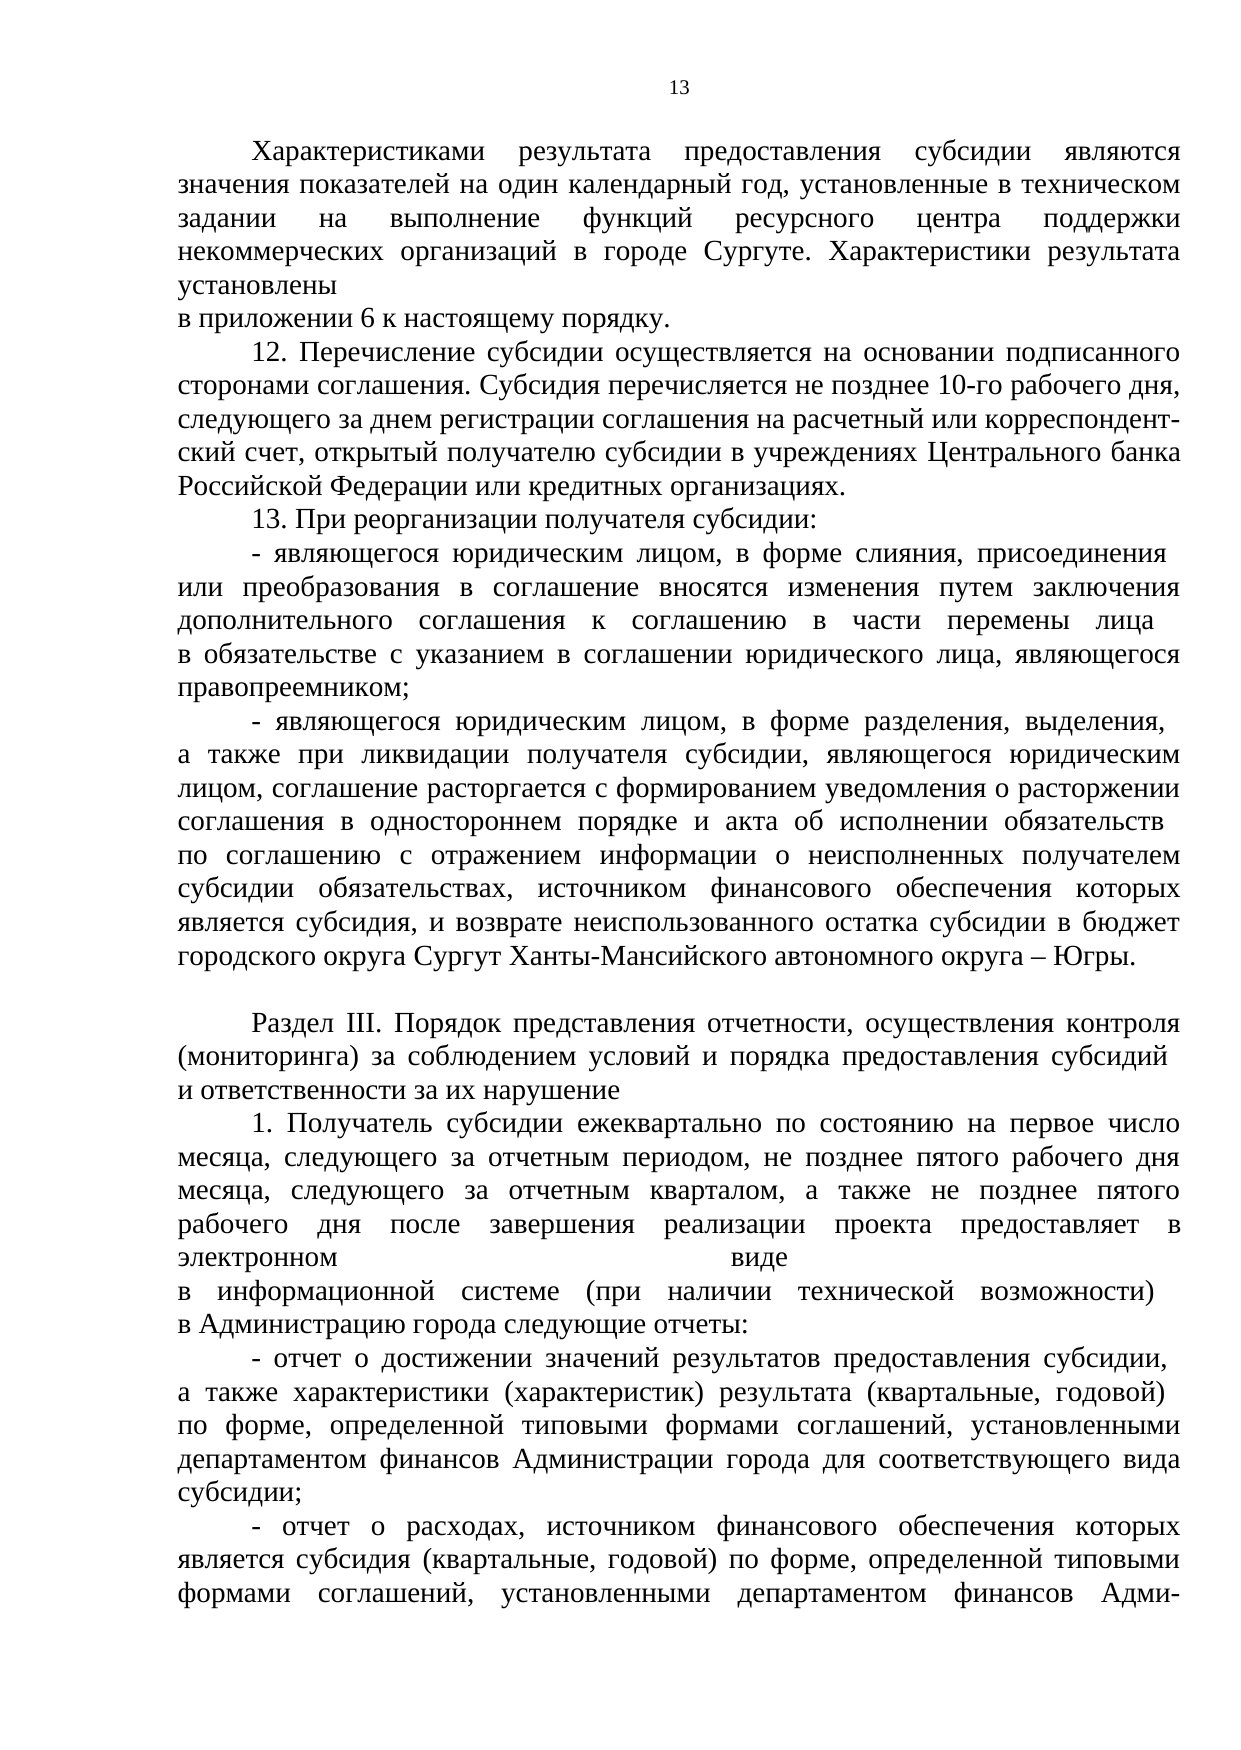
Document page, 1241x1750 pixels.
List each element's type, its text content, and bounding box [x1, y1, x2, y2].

text - являющегося юридическим лицом, в форме слияния, присоединения или преобразования в соглашение вносятся изменения путем заключения дополнительного соглашения к соглашению в части перемены лица в обязательстве с указанием в соглашении юридического лица, являющегося правопреемником; [177, 535, 1181, 703]
text Характеристиками результата предоставления субсидии являются значения показателей на один календарный год, установленные в техническом задании на выполнение функций ресурсного центра поддержки некоммерческих организаций в городе Сургуте. Характеристики результата установлены в приложении 6 к настоящему порядку. [177, 133, 1181, 334]
text - отчет о достижении значений результатов предоставления субсидии, а также характеристики (характеристик) результата (квартальные, годовой) по форме, определенной типовыми формами соглашений, установленными департаментом финансов Администрации города для соответствующего вида субсидии; [177, 1340, 1181, 1508]
text 13. При реорганизации получателя субсидии: [177, 502, 1181, 535]
text Раздел III. Порядок представления отчетности, осуществления контроля (мониторинга) за соблюдением условий и порядка предоставления субсидий и ответственности за их нарушение [177, 1005, 1181, 1105]
text - являющегося юридическим лицом, в форме разделения, выделения, а также при ликвидации получателя субсидии, являющегося юридическим лицом, соглашение расторгается с формированием уведомления о расторжении соглашения в одностороннем порядке и акта об исполнении обязательств по соглашению с отражением информации о неисполненных получателем субсидии обязательствах, источником финансового обеспечения которых является субсидия, и возврате неиспользованного остатка субсидии в бюджет городского округа Сургут Ханты-Мансийского автономного округа – Югры. [177, 703, 1181, 971]
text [177, 1508, 1181, 1608]
text 1. Получатель субсидии ежеквартально по состоянию на первое число месяца, следующего за отчетным периодом, не позднее пятого рабочего дня месяца, следующего за отчетным кварталом, а также не позднее пятого рабочего дня после завершения реализации проекта предоставляет в электронном виде в информационной системе (при наличии технической возможности) в Администрацию города следующие отчеты: [177, 1105, 1181, 1340]
text 12. Перечисление субсидии осуществляется на основании подписанного сторонами соглашения. Субсидия перечисляется не позднее 10-го рабочего дня, следующего за днем регистрации соглашения на расчетный или корреспондент-ский счет, открытый получателю субсидии в учреждениях Центрального банка Российской Федерации или кредитных организациях. [177, 334, 1181, 502]
